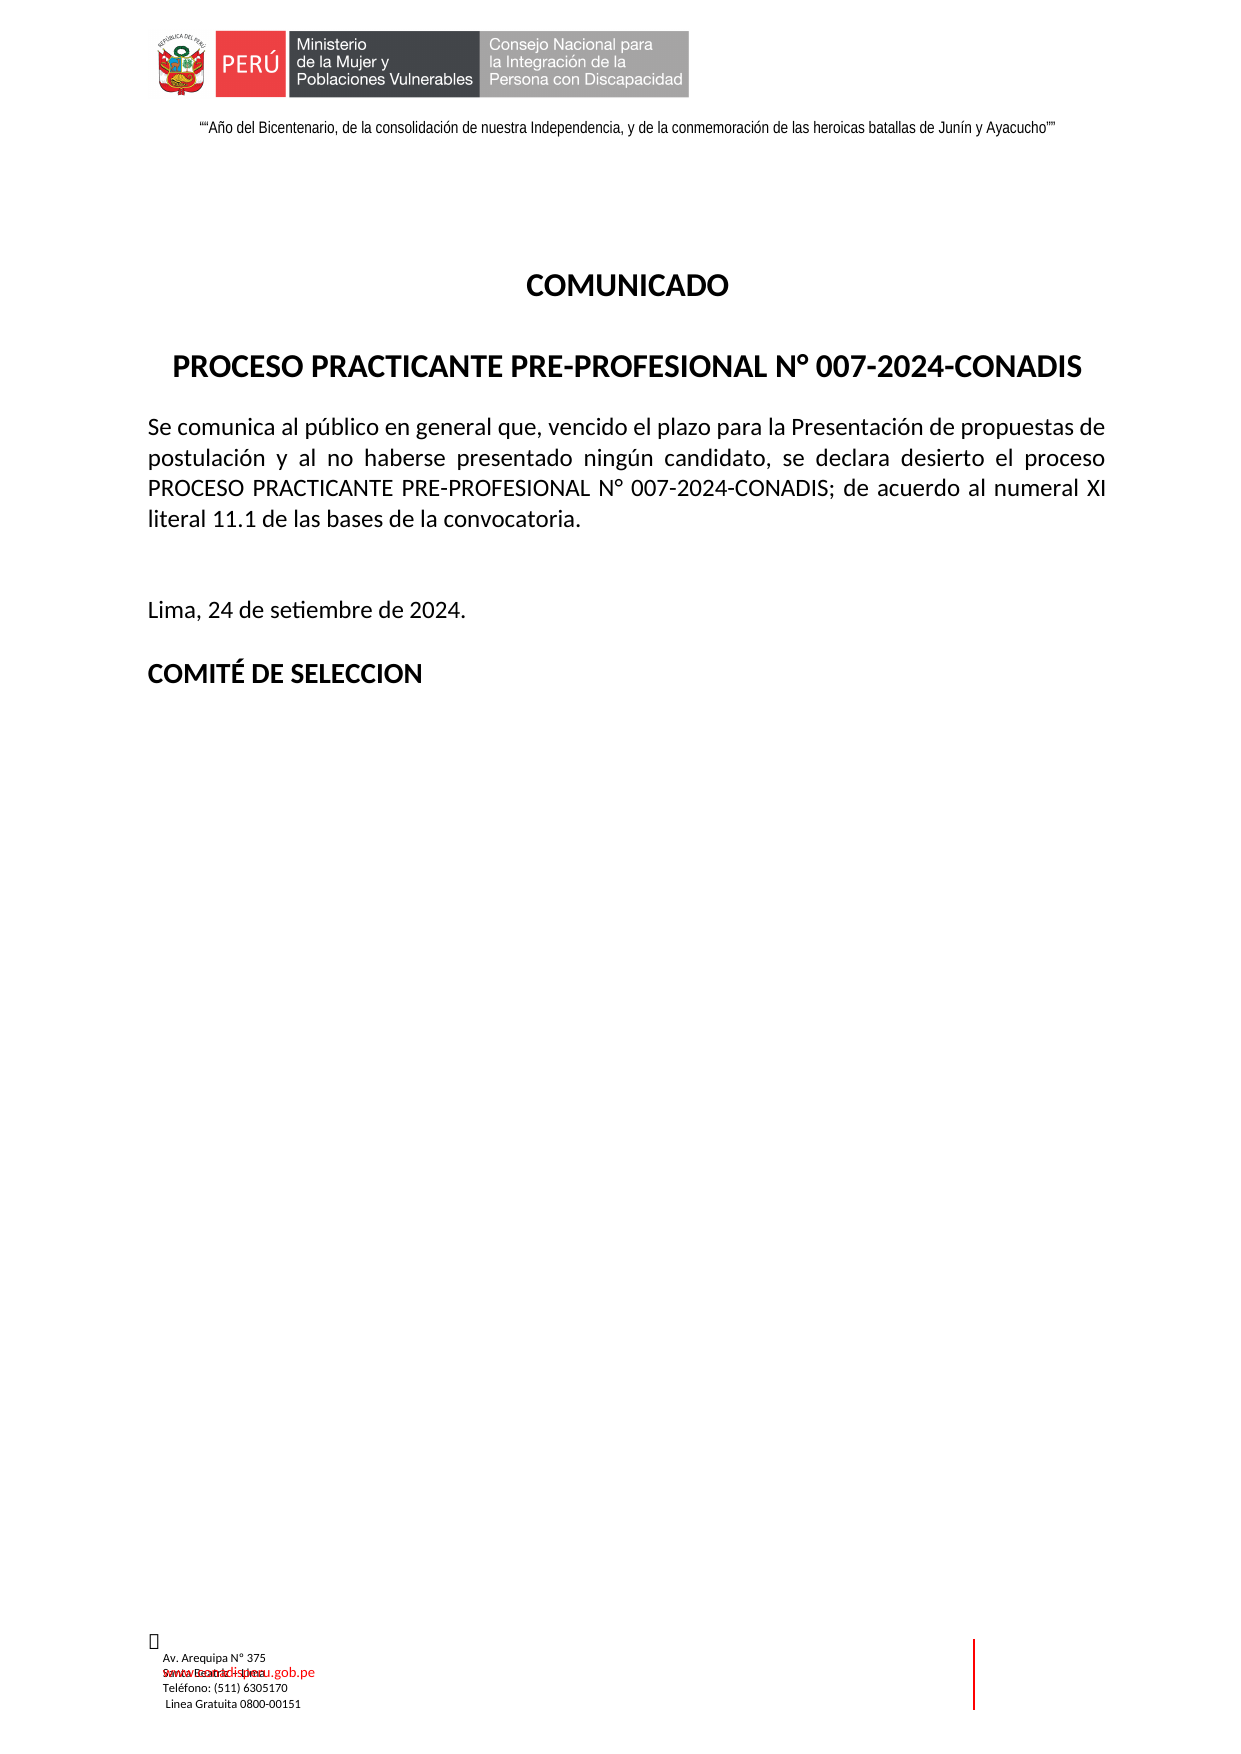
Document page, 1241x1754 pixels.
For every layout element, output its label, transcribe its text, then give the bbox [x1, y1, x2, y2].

text COMUNICADO [148, 264, 1107, 304]
text Se comunica al público en general que, vencido el plazo para la Presentación de propuestas de postulación y al no haberse presentado ningún candidato, se declara desierto el proceso PROCESO PRACTICANTE PRE-PROFESIONAL N° 007-2024-CONADIS; de acuerdo al numeral XI literal 11.1 de las bases de la convocatoria. [148, 411, 1107, 533]
picture [147, 29, 690, 99]
text PROCESO PRACTICANTE PRE-PROFESIONAL N° 007-2024-CONADIS [148, 345, 1107, 386]
text Lima, 24 de setiembre de 2024. [148, 594, 1107, 625]
text COMITÉ DE SELECCION [148, 655, 1107, 691]
